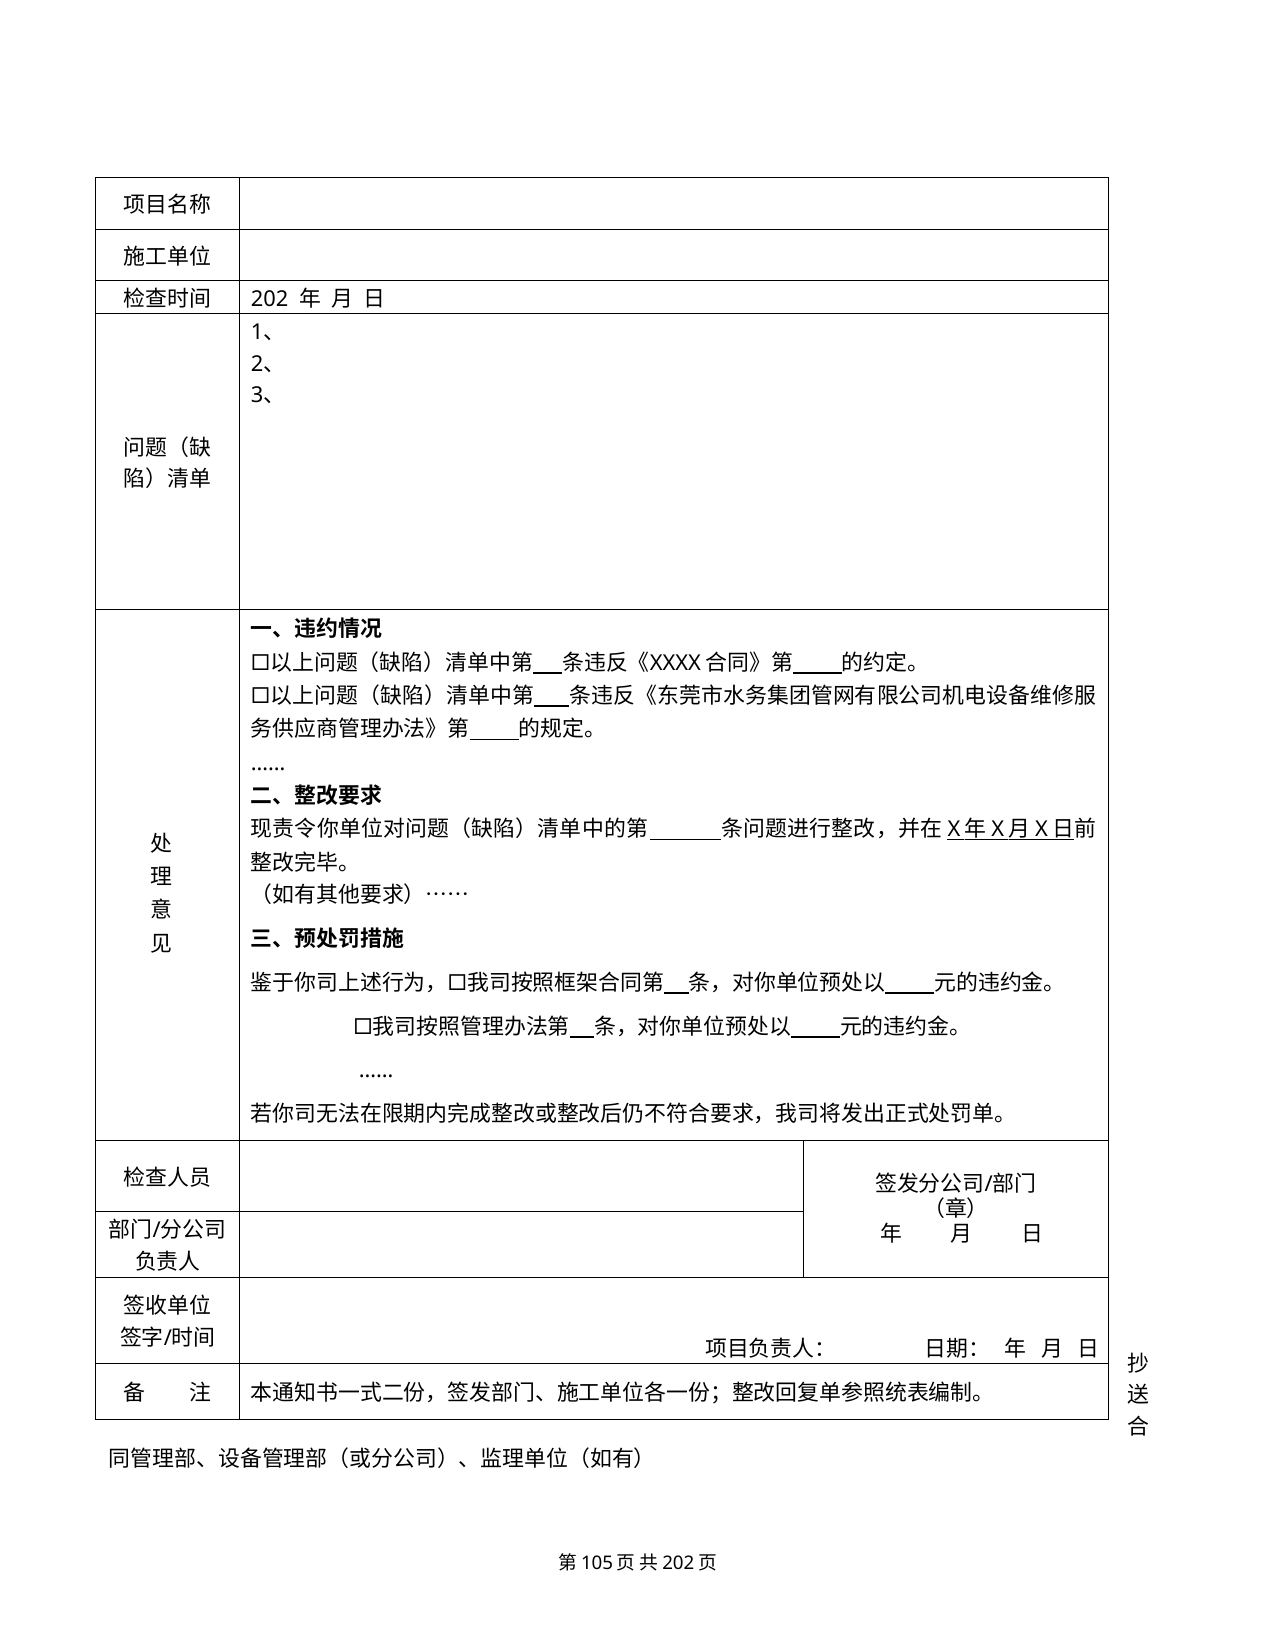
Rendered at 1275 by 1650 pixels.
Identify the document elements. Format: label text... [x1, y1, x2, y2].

table_cell 签发分公司/部门 （章） 年 月 日 [804, 1141, 1108, 1277]
table_cell 本通知书一式二份，签发部门、施工单位各一份；整改回复单参照统表编制。 [240, 1364, 1108, 1419]
table_cell 问题（缺陷）清单 [96, 314, 239, 609]
table_cell [240, 230, 1108, 280]
table_cell 202 年 月 日 [240, 281, 1108, 313]
table_cell 1、 2、 3、 [240, 314, 1108, 609]
table_cell 检查人员 [96, 1141, 239, 1211]
table_cell 处 理 意 见 [96, 610, 239, 1140]
table_cell 一、违约情况 以上问题（缺陷）清单中第 条违反《XXXX合同》第 的约定。 以上问题（缺陷）清单中第 条违反《东莞市水务集团管网有限公司机电设备维修服务供应商管理办法》第 的规定。 …… 二、整改要求 现责令你单位对问题（缺陷）清单中的第 条问题进行整改，并在X年X月X日前整改完毕。 （如有其他要求）…… 三、预处罚措施 鉴于你司上述行为，我司按照框架合同第 条，对你单位预处以 元的违约金。 我司按照管理办法第 条，对你单位预处以 元的违约金。 …… 若你司无法在限期内完成整改或整改后仍不符合要求，我司将发出正式处罚单。 [240, 610, 1108, 1140]
table_cell 部门/分公司负责人 [96, 1212, 239, 1277]
table_cell 检查时间 [96, 281, 239, 313]
table_header 项目名称 [96, 178, 239, 228]
text 抄送：合同管理部、设备管理部（或分公司）、监理单位（如有） [109, 1346, 1166, 1472]
table_cell 签收单位 签字/时间 [96, 1278, 239, 1362]
table_cell [240, 1141, 803, 1211]
table_cell 项目负责人： 日期： 年 月 日 [240, 1278, 1108, 1362]
table_header [240, 178, 1108, 228]
table_cell 备 注 [96, 1364, 239, 1419]
table_cell [240, 1212, 803, 1277]
table_cell 施工单位 [96, 230, 239, 280]
